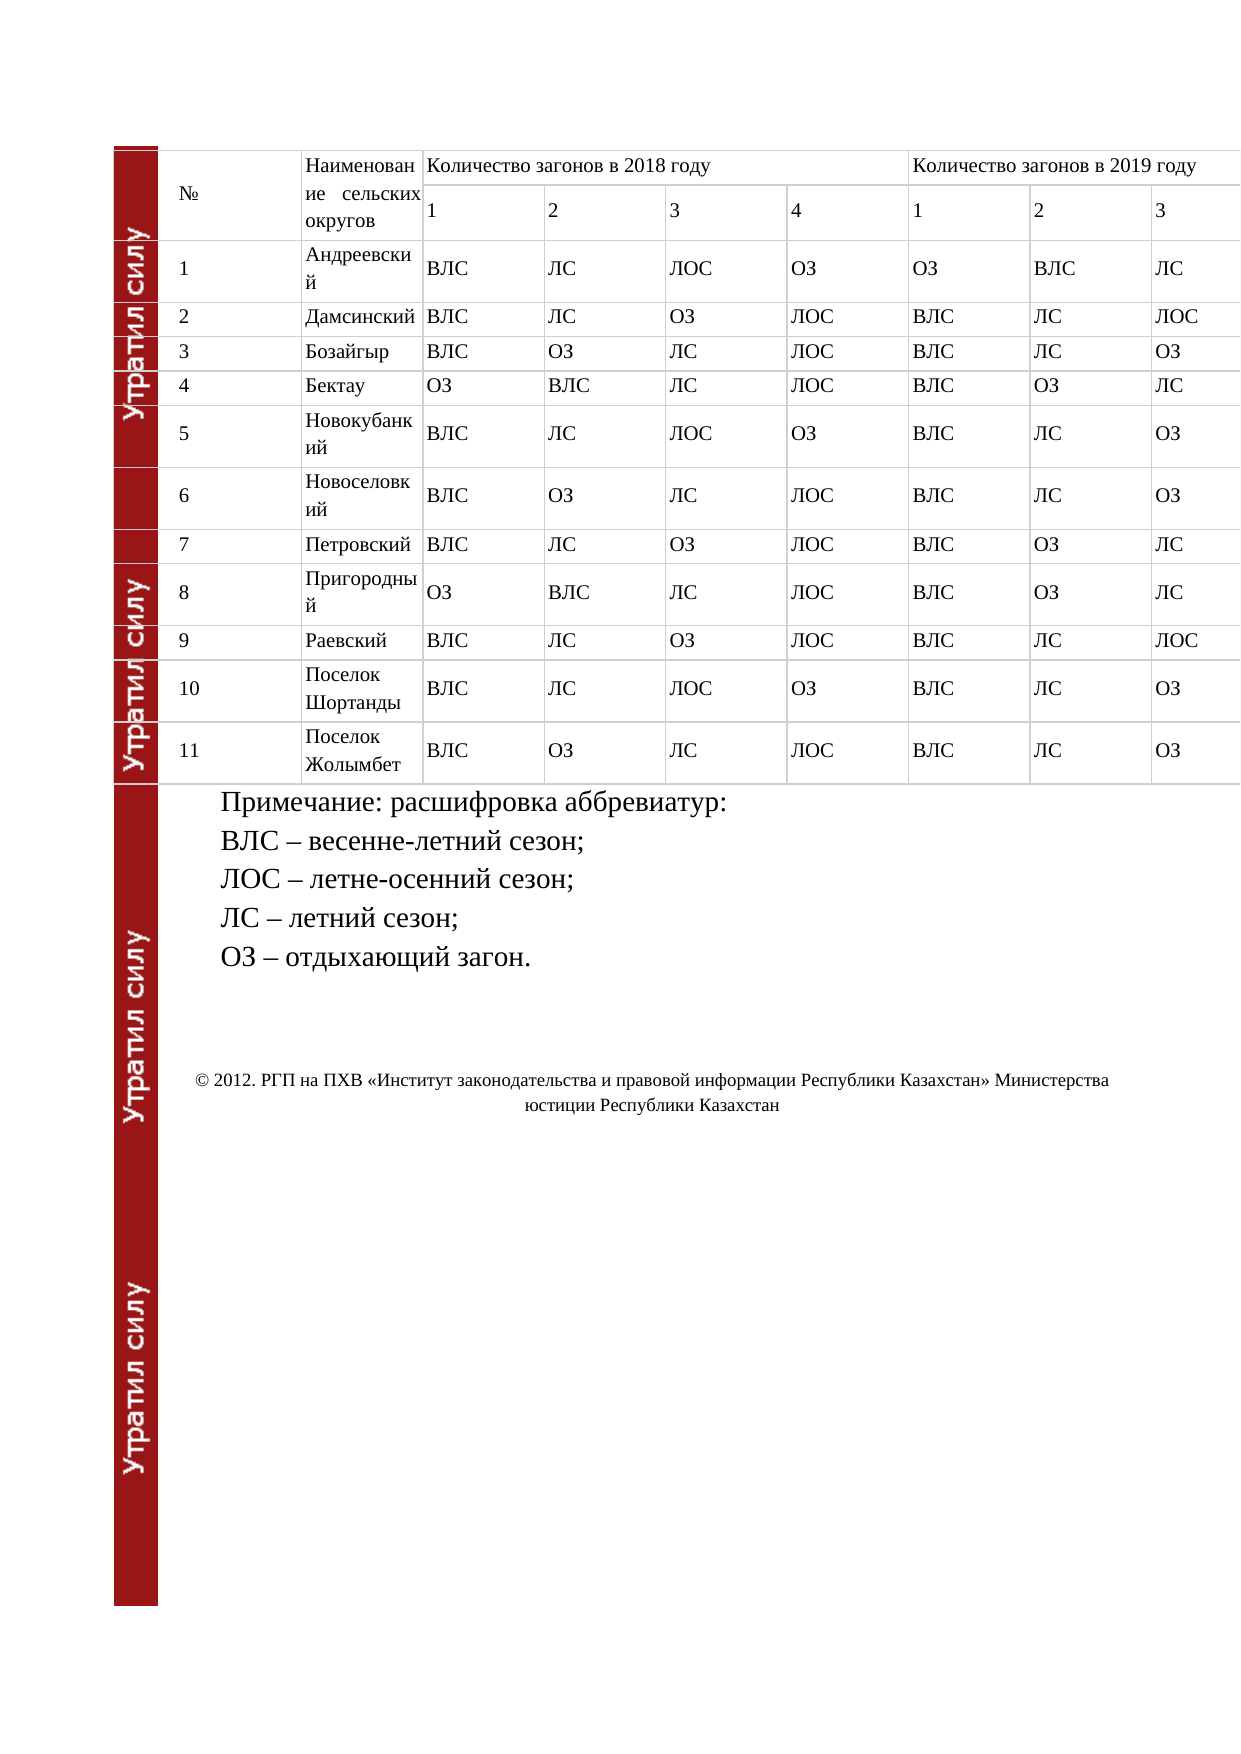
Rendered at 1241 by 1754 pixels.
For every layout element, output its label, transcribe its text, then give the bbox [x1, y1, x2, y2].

table_cell ЛС [666, 337, 786, 370]
table_cell ВЛС [909, 723, 1029, 783]
table_cell ЛОС [788, 468, 908, 529]
table_cell 2 [1031, 186, 1151, 239]
table_cell ОЗ [909, 241, 1029, 302]
table_cell ОЗ [545, 337, 665, 370]
table_cell ВЛС [424, 626, 544, 659]
table_cell ОЗ [1152, 406, 1240, 467]
table_cell Дамсинский [302, 303, 422, 336]
table_cell ЛОС [1152, 303, 1240, 336]
table_cell 6 [114, 468, 301, 529]
table_cell ЛС [1031, 337, 1151, 370]
table_cell ОЗ [788, 406, 908, 467]
table_cell ЛС [666, 564, 786, 625]
text ВЛС – весенне-летний сезон; [112, 823, 1128, 857]
table_cell ЛС [1152, 241, 1240, 302]
table_cell ОЗ [545, 468, 665, 529]
table_cell 3 [666, 186, 786, 239]
table_header Наименование сельских округов [302, 151, 422, 239]
table_cell Петровский [302, 530, 422, 563]
table_cell 1 [909, 186, 1029, 239]
table_cell ОЗ [788, 661, 908, 721]
table_cell ЛС [1152, 564, 1240, 625]
table_cell ВЛС [424, 406, 544, 467]
table_cell ОЗ [1152, 468, 1240, 529]
table_cell ВЛС [424, 530, 544, 563]
table_cell 2 [545, 186, 665, 239]
table_cell ОЗ [545, 723, 665, 783]
table_cell ЛС [1031, 723, 1151, 783]
table_header № [114, 151, 301, 239]
table_cell ЛС [545, 530, 665, 563]
table_cell ЛС [666, 468, 786, 529]
table_cell ОЗ [1152, 661, 1240, 721]
table_header Количество загонов в 2019 году [909, 151, 1240, 184]
table_cell Раевский [302, 626, 422, 659]
table_cell ВЛС [545, 564, 665, 625]
table_cell ВЛС [424, 661, 544, 721]
picture [114, 972, 158, 1069]
table_cell ОЗ [788, 241, 908, 302]
table_cell 1 [114, 241, 301, 302]
table_cell ЛС [545, 661, 665, 721]
table_cell ВЛС [424, 303, 544, 336]
table_cell ВЛС [909, 337, 1029, 370]
table_cell Бозайгыр [302, 337, 422, 370]
table_cell ЛС [666, 723, 786, 783]
table_cell ОЗ [1152, 723, 1240, 783]
table_cell 3 [114, 337, 301, 370]
table_cell ЛОС [666, 661, 786, 721]
table_cell ВЛС [909, 564, 1029, 625]
table_cell Пригородный [302, 564, 422, 625]
table_cell ВЛС [545, 372, 665, 405]
table_cell ВЛС [909, 661, 1029, 721]
table_cell ЛОС [788, 337, 908, 370]
table_cell ОЗ [666, 626, 786, 659]
table_cell 4 [788, 186, 908, 239]
table_cell 3 [1152, 186, 1240, 239]
picture [114, 818, 158, 823]
table_cell ЛС [545, 406, 665, 467]
picture [114, 1115, 158, 1606]
table_cell ВЛС [424, 337, 544, 370]
picture [114, 934, 158, 939]
table_cell ВЛС [909, 530, 1029, 563]
table_cell ВЛС [424, 241, 544, 302]
table_cell ВЛС [424, 723, 544, 783]
table_cell 11 [114, 723, 301, 783]
table_cell ОЗ [1152, 337, 1240, 370]
table_cell ОЗ [666, 530, 786, 563]
table_cell ЛС [545, 241, 665, 302]
table_cell 5 [114, 406, 301, 467]
table_cell 10 [114, 661, 301, 721]
table_cell ОЗ [666, 303, 786, 336]
table_cell ЛС [1031, 406, 1151, 467]
table_cell 2 [114, 303, 301, 336]
table_cell ОЗ [424, 372, 544, 405]
table_cell ЛОС [666, 406, 786, 467]
table_cell ЛС [1031, 303, 1151, 336]
table_cell ВЛС [909, 468, 1029, 529]
table_cell 1 [424, 186, 544, 239]
table_cell ЛС [666, 372, 786, 405]
table_cell 8 [114, 564, 301, 625]
table_cell ЛОС [788, 530, 908, 563]
text ЛОС – летне-осенний сезон; [112, 862, 1128, 895]
table_cell ЛОС [788, 303, 908, 336]
text ЛС – летний сезон; [112, 900, 1128, 934]
table_cell ЛС [1031, 468, 1151, 529]
table_cell Новокубанкий [302, 406, 422, 467]
table_cell ЛС [545, 303, 665, 336]
table_cell ЛОС [788, 372, 908, 405]
table_cell ОЗ [1031, 530, 1151, 563]
table_cell ЛОС [788, 723, 908, 783]
table_cell Андреевский [302, 241, 422, 302]
table_cell ЛС [1152, 530, 1240, 563]
table_cell Поселок Шортанды [302, 661, 422, 721]
table_cell Новоселовкий [302, 468, 422, 529]
table_cell ЛС [1031, 626, 1151, 659]
table_cell ОЗ [424, 564, 544, 625]
table_cell ВЛС [909, 626, 1029, 659]
table_cell ЛОС [788, 626, 908, 659]
table_cell ЛС [1152, 372, 1240, 405]
table_header Количество загонов в 2018 году [424, 151, 908, 184]
table_cell ВЛС [424, 468, 544, 529]
table_cell ЛОС [1152, 626, 1240, 659]
picture [114, 857, 158, 862]
text ОЗ – отдыхающий загон. [112, 939, 1128, 972]
table_cell ВЛС [909, 303, 1029, 336]
table_cell 7 [114, 530, 301, 563]
table_cell ЛОС [788, 564, 908, 625]
table_cell ЛС [1031, 661, 1151, 721]
text Примечание: расшифровка аббревиатур: [112, 784, 1128, 818]
table_cell Бектау [302, 372, 422, 405]
table_cell ОЗ [1031, 564, 1151, 625]
table_cell ЛС [545, 626, 665, 659]
table_cell ОЗ [1031, 372, 1151, 405]
table_cell 4 [114, 372, 301, 405]
picture [114, 895, 158, 900]
table_cell ВЛС [909, 372, 1029, 405]
text © 2012. РГП на ПХВ «Институт законодательства и правовой информации Республики Казахстан» Министерства юстиции Республики Казахстан [112, 1069, 1128, 1115]
table_cell ЛОС [666, 241, 786, 302]
table_cell ВЛС [909, 406, 1029, 467]
picture [114, 146, 158, 150]
table_cell ВЛС [1031, 241, 1151, 302]
table_cell 9 [114, 626, 301, 659]
table_cell Поселок Жолымбет [302, 723, 422, 783]
